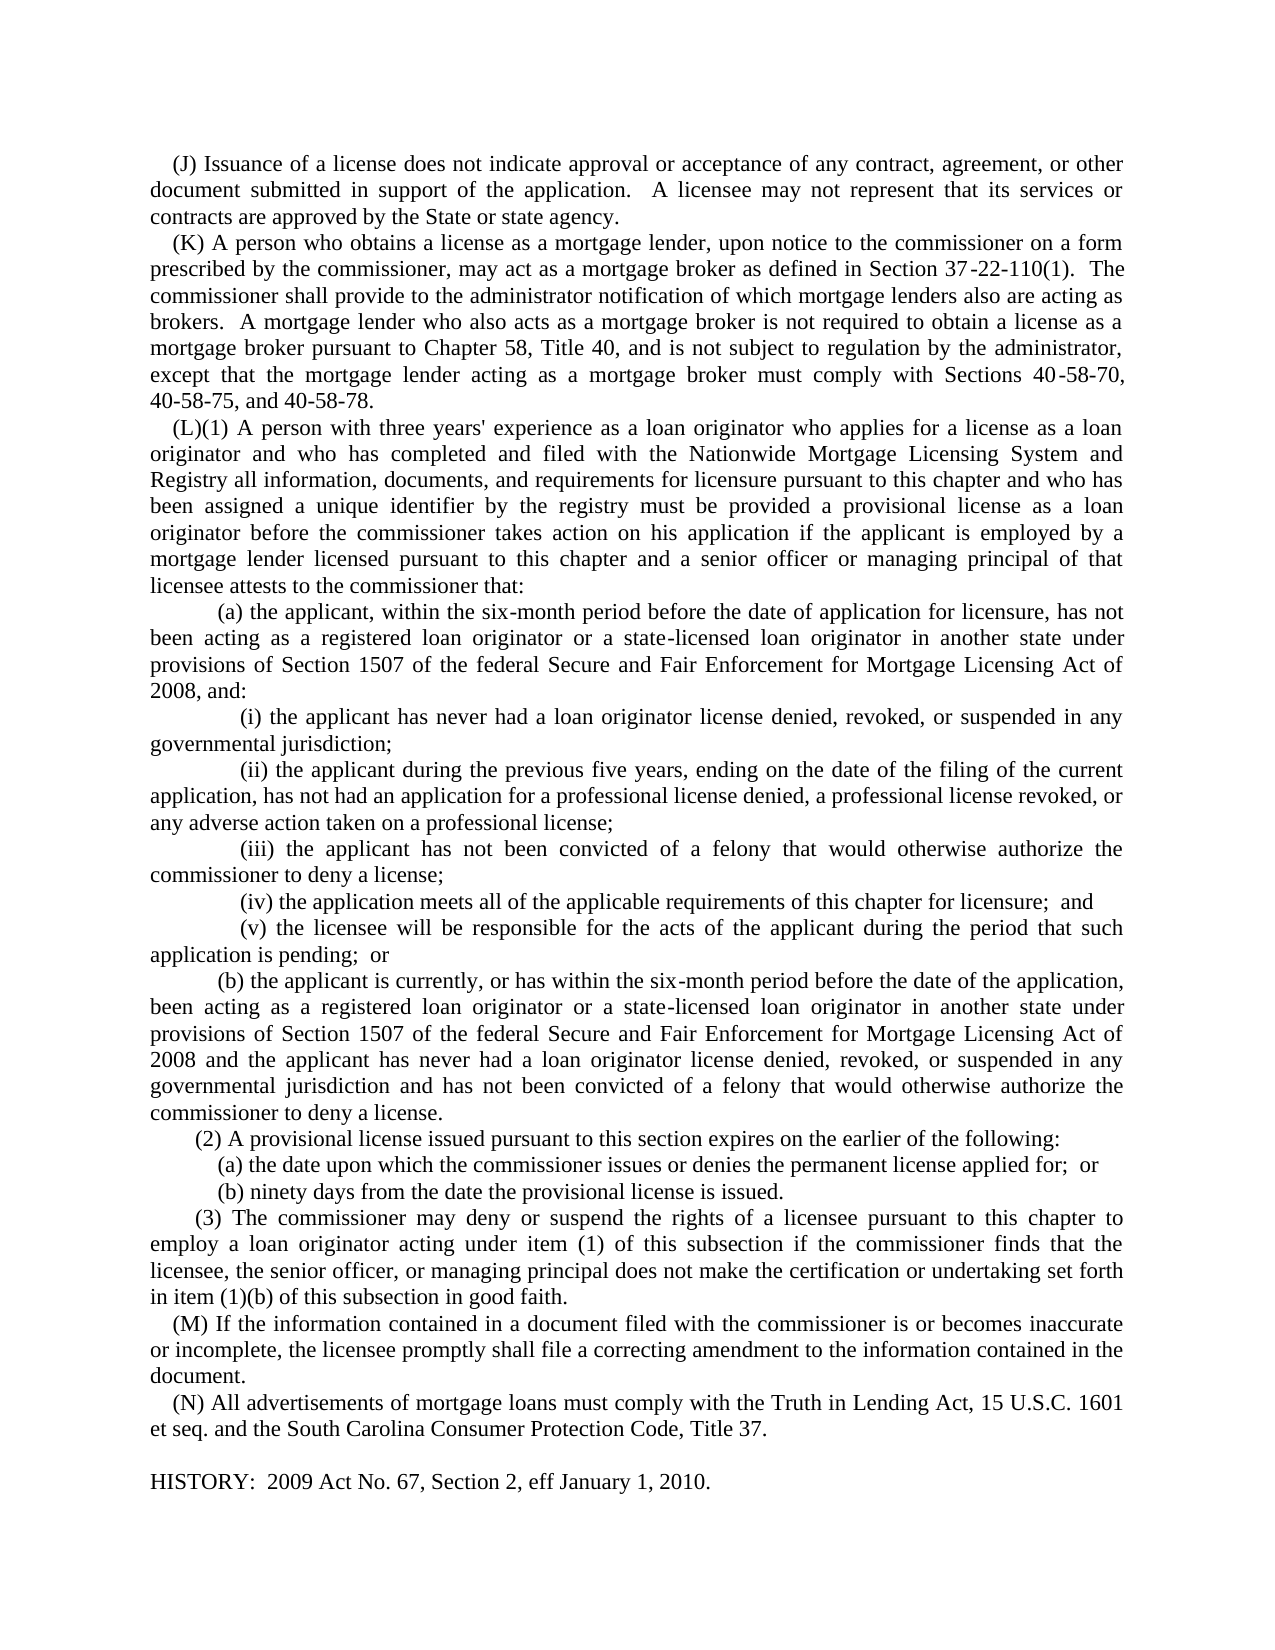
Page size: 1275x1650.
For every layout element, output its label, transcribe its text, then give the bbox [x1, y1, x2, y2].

text (b) the applicant is currently, or has within the six-month period before the date of the application, been acting as a registered loan originator or a state-licensed loan originator in another state under provisions of Section 1507 of the federal Secure and Fair Enforcement for Mortgage Licensing Act of 2008 and the applicant has never had a loan originator license denied, revoked, or suspended in any governmental jurisdiction and has not been convicted of a felony that would otherwise authorize the commissioner to deny a license. [150, 967, 1125, 1125]
text (3) The commissioner may deny or suspend the rights of a licensee pursuant to this chapter to employ a loan originator acting under item (1) of this subsection if the commissioner finds that the licensee, the senior officer, or managing principal does not make the certification or undertaking set forth in item (1)(b) of this subsection in good faith. [150, 1204, 1125, 1309]
text (b) ninety days from the date the provisional license is issued. [150, 1178, 1125, 1204]
text (i) the applicant has never had a loan originator license denied, revoked, or suspended in any governmental jurisdiction; [150, 703, 1125, 756]
text (a) the applicant, within the six-month period before the date of application for licensure, has not been acting as a registered loan originator or a state-licensed loan originator in another state under provisions of Section 1507 of the federal Secure and Fair Enforcement for Mortgage Licensing Act of 2008, and: [150, 598, 1125, 703]
text (a) the date upon which the commissioner issues or denies the permanent license applied for; or [150, 1151, 1125, 1178]
text HISTORY: 2009 Act No. 67, Section 2, eff January 1, 2010. [150, 1468, 1125, 1494]
text (N) All advertisements of mortgage loans must comply with the Truth in Lending Act, 15 U.S.C. 1601 et seq. and the South Carolina Consumer Protection Code, Title 37. [150, 1389, 1125, 1441]
text (L)(1) A person with three years' experience as a loan originator who applies for a license as a loan originator and who has completed and filed with the Nationwide Mortgage Licensing System and Registry all information, documents, and requirements for licensure pursuant to this chapter and who has been assigned a unique identifier by the registry must be provided a provisional license as a loan originator before the commissioner takes action on his application if the applicant is employed by a mortgage lender licensed pursuant to this chapter and a senior officer or managing principal of that licensee attests to the commissioner that: [150, 413, 1125, 598]
text (M) If the information contained in a document filed with the commissioner is or becomes inaccurate or incomplete, the licensee promptly shall file a correcting amendment to the information contained in the document. [150, 1309, 1125, 1389]
text (iii) the applicant has not been convicted of a felony that would otherwise authorize the commissioner to deny a license; [150, 835, 1125, 888]
text (K) A person who obtains a license as a mortgage lender, upon notice to the commissioner on a form prescribed by the commissioner, may act as a mortgage broker as defined in Section 37-22-110(1). The commissioner shall provide to the administrator notification of which mortgage lenders also are acting as brokers. A mortgage lender who also acts as a mortgage broker is not required to obtain a license as a mortgage broker pursuant to Chapter 58, Title 40, and is not subject to regulation by the administrator, except that the mortgage lender acting as a mortgage broker must comply with Sections 40-58-70, 40-58-75, and 40-58-78. [150, 229, 1125, 413]
text (ii) the applicant during the previous five years, ending on the date of the filing of the current application, has not had an application for a professional license denied, a professional license revoked, or any adverse action taken on a professional license; [150, 756, 1125, 835]
text (J) Issuance of a license does not indicate approval or acceptance of any contract, agreement, or other document submitted in support of the application. A licensee may not represent that its services or contracts are approved by the State or state agency. [150, 150, 1125, 229]
text (2) A provisional license issued pursuant to this section expires on the earlier of the following: [150, 1125, 1125, 1151]
text (iv) the application meets all of the applicable requirements of this chapter for licensure; and [150, 888, 1125, 914]
text (v) the licensee will be responsible for the acts of the applicant during the period that such application is pending; or [150, 914, 1125, 967]
